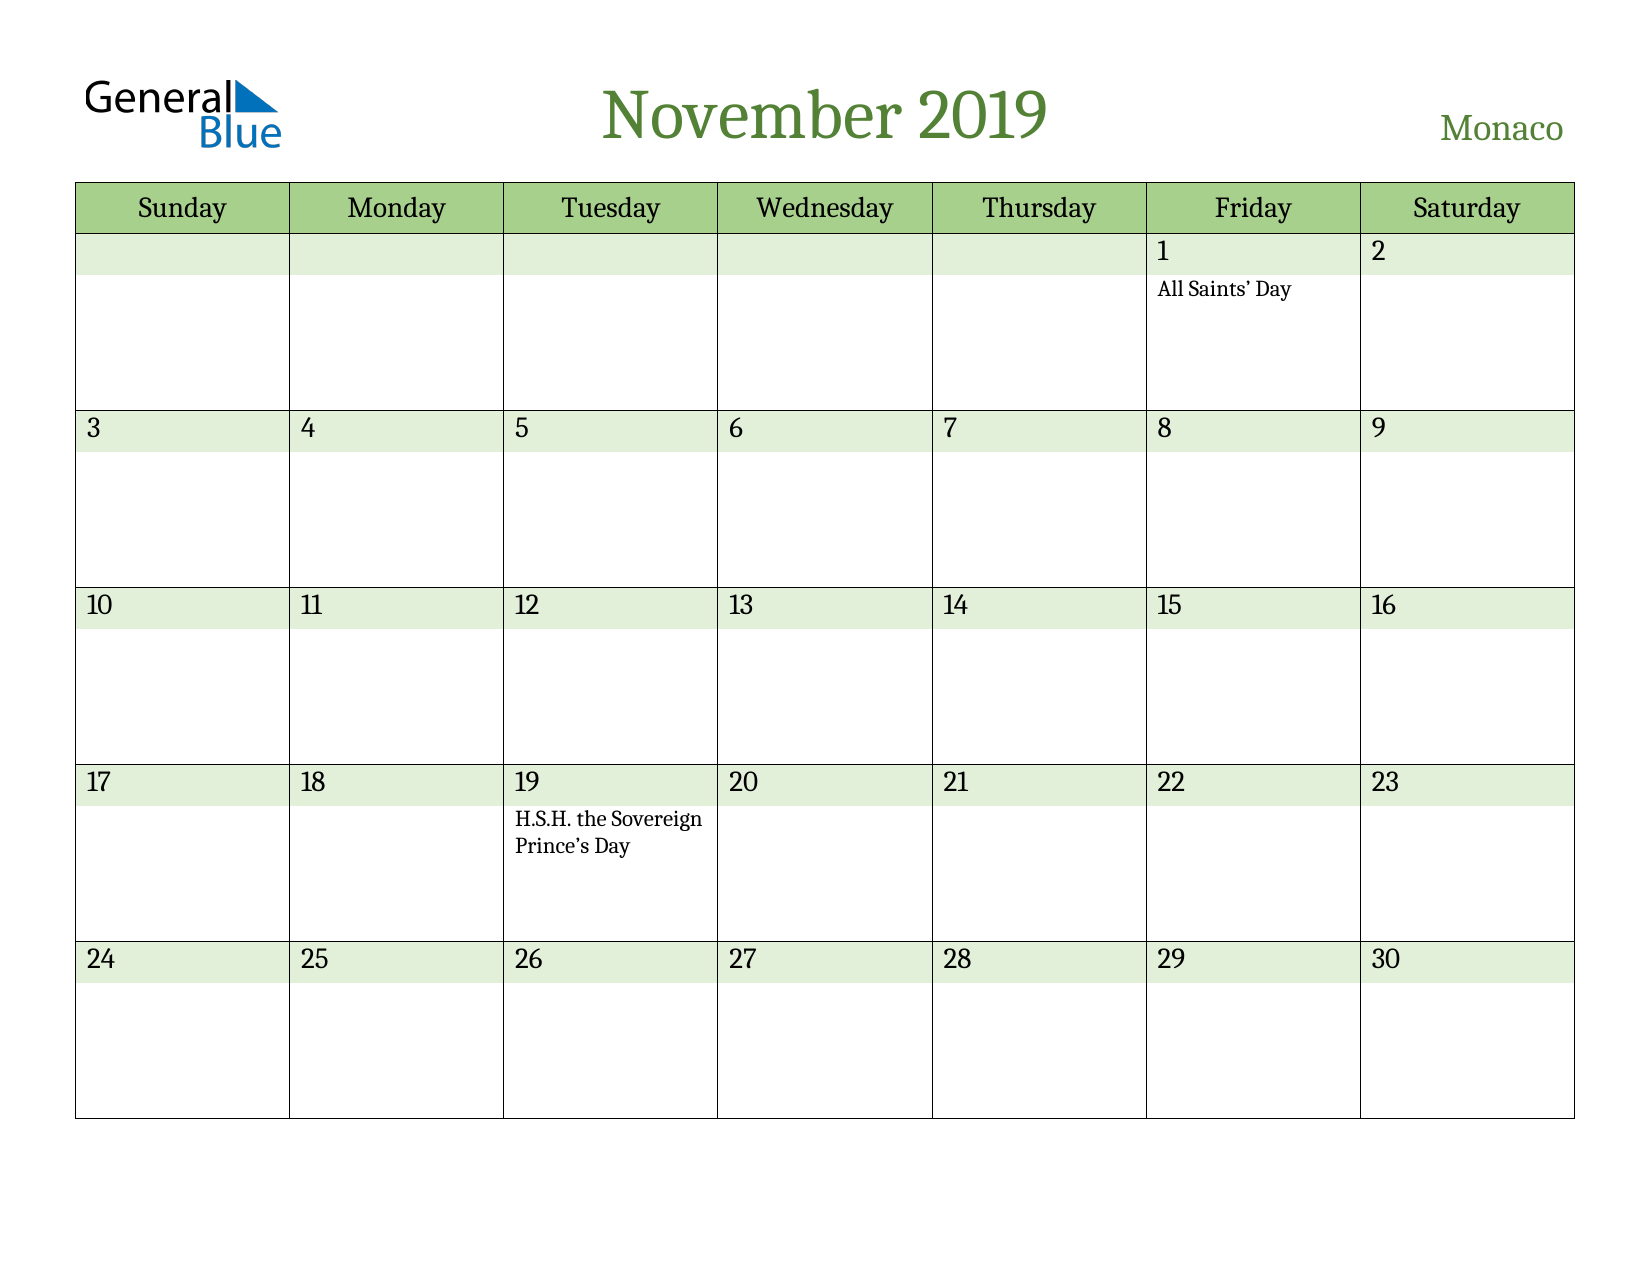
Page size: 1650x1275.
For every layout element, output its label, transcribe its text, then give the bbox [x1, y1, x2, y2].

table_cell 3 [76, 411, 289, 452]
table_header Monaco [1146, 75, 1574, 182]
table_cell [290, 806, 503, 941]
table_cell [718, 806, 932, 941]
table_cell [290, 275, 503, 410]
table_cell [933, 452, 1146, 587]
table_cell 11 [290, 588, 503, 629]
table_cell [933, 234, 1146, 275]
table_cell 16 [1361, 588, 1574, 629]
table_cell [718, 234, 932, 275]
table_cell Friday [1147, 183, 1360, 233]
table_cell [504, 452, 717, 587]
table_cell 5 [504, 411, 717, 452]
table_cell [718, 452, 932, 587]
table_cell 6 [718, 411, 932, 452]
table_cell [1361, 452, 1574, 587]
table_cell Monday [290, 183, 503, 233]
table_cell Wednesday [718, 183, 932, 233]
table_cell [718, 275, 932, 410]
table_cell 13 [718, 588, 932, 629]
table_cell 10 [76, 588, 289, 629]
table_cell 17 [76, 765, 289, 806]
table_cell [76, 806, 289, 941]
table_cell 30 [1361, 942, 1574, 983]
table_cell 26 [504, 942, 717, 983]
table_cell [290, 983, 503, 1118]
table_cell 24 [76, 942, 289, 983]
table_cell 29 [1147, 942, 1360, 983]
table_cell [1147, 452, 1360, 587]
table_cell [504, 275, 717, 410]
table_cell [76, 234, 289, 275]
table_cell 19 [504, 765, 717, 806]
table_cell 15 [1147, 588, 1360, 629]
table_cell [76, 629, 289, 764]
picture [86, 80, 281, 148]
table_cell H.S.H. the Sovereign Prince’s Day [504, 806, 717, 941]
table_cell [1361, 629, 1574, 764]
table_cell 8 [1147, 411, 1360, 452]
table_cell [718, 983, 932, 1118]
table_cell 12 [504, 588, 717, 629]
table_cell 4 [290, 411, 503, 452]
table_header [76, 75, 503, 182]
table_cell [76, 452, 289, 587]
table_cell [76, 983, 289, 1118]
table_cell All Saints’ Day [1147, 275, 1360, 410]
table_cell 9 [1361, 411, 1574, 452]
table_cell [1147, 806, 1360, 941]
table_cell 21 [933, 765, 1146, 806]
table_cell [933, 806, 1146, 941]
table_cell [1147, 629, 1360, 764]
table_cell 20 [718, 765, 932, 806]
table_cell 27 [718, 942, 932, 983]
table_cell [504, 629, 717, 764]
table_cell Saturday [1361, 183, 1574, 233]
table_cell 14 [933, 588, 1146, 629]
table_header November 2019 [504, 75, 1146, 182]
table_cell [1361, 275, 1574, 410]
table_cell [504, 983, 717, 1118]
table_cell [1147, 983, 1360, 1118]
table_cell [76, 275, 289, 410]
table_cell 22 [1147, 765, 1360, 806]
table_cell [504, 234, 717, 275]
table_cell 28 [933, 942, 1146, 983]
table_cell [1361, 806, 1574, 941]
table_cell [933, 629, 1146, 764]
table_cell 7 [933, 411, 1146, 452]
table_cell 18 [290, 765, 503, 806]
table_cell 23 [1361, 765, 1574, 806]
table_cell [1361, 983, 1574, 1118]
table_cell [933, 983, 1146, 1118]
table_cell 25 [290, 942, 503, 983]
table_cell [290, 452, 503, 587]
table_cell [718, 629, 932, 764]
table_cell 1 [1147, 234, 1360, 275]
table_cell [290, 234, 503, 275]
table_cell 2 [1361, 234, 1574, 275]
table_cell [933, 275, 1146, 410]
table_cell Sunday [76, 183, 289, 233]
table_cell Thursday [933, 183, 1146, 233]
table_cell Tuesday [504, 183, 717, 233]
table_cell [290, 629, 503, 764]
